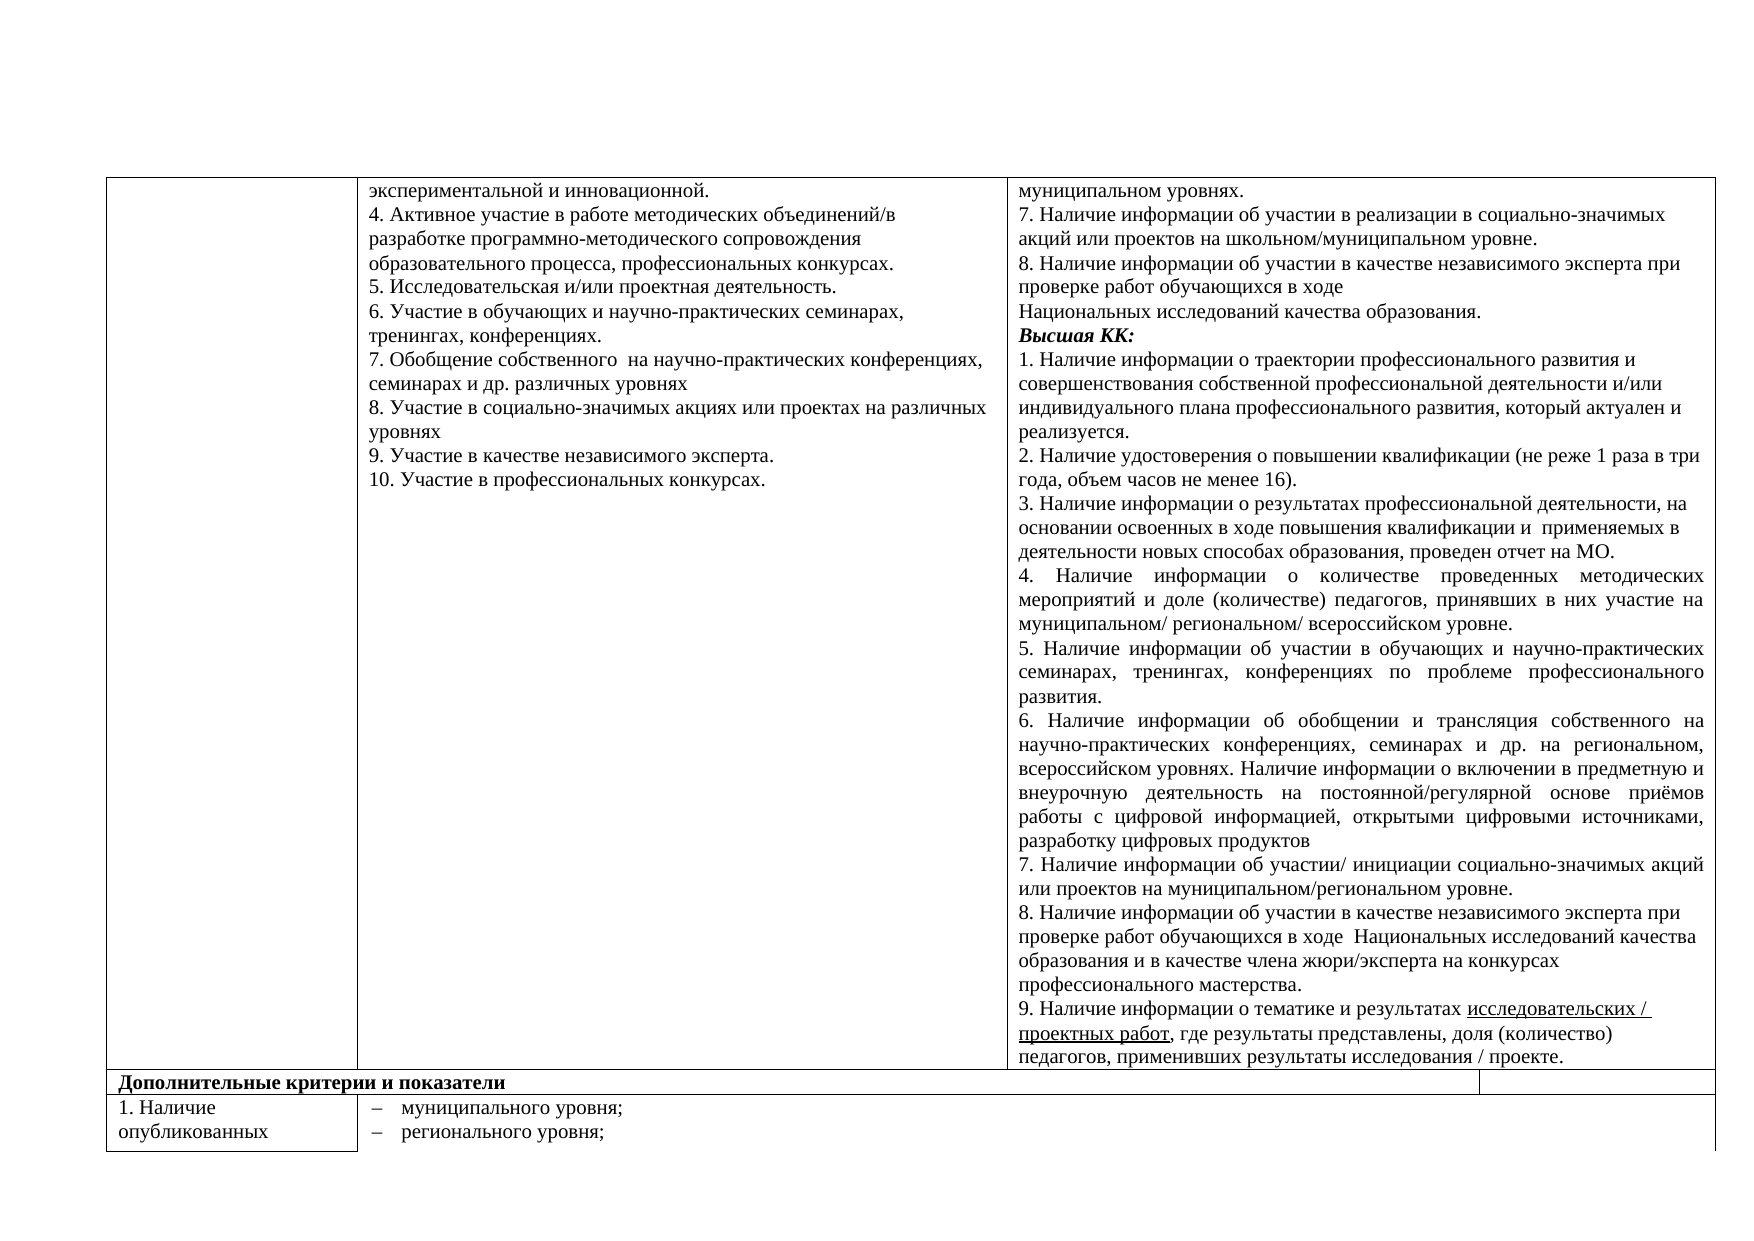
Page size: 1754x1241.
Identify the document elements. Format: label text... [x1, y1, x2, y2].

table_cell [107, 178, 357, 1068]
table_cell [107, 1095, 357, 1151]
table_cell [1480, 1070, 1715, 1094]
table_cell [1008, 178, 1715, 1068]
table_cell Дополнительные критерии и показатели [107, 1070, 1479, 1094]
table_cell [358, 1095, 1715, 1151]
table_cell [358, 178, 1007, 1068]
